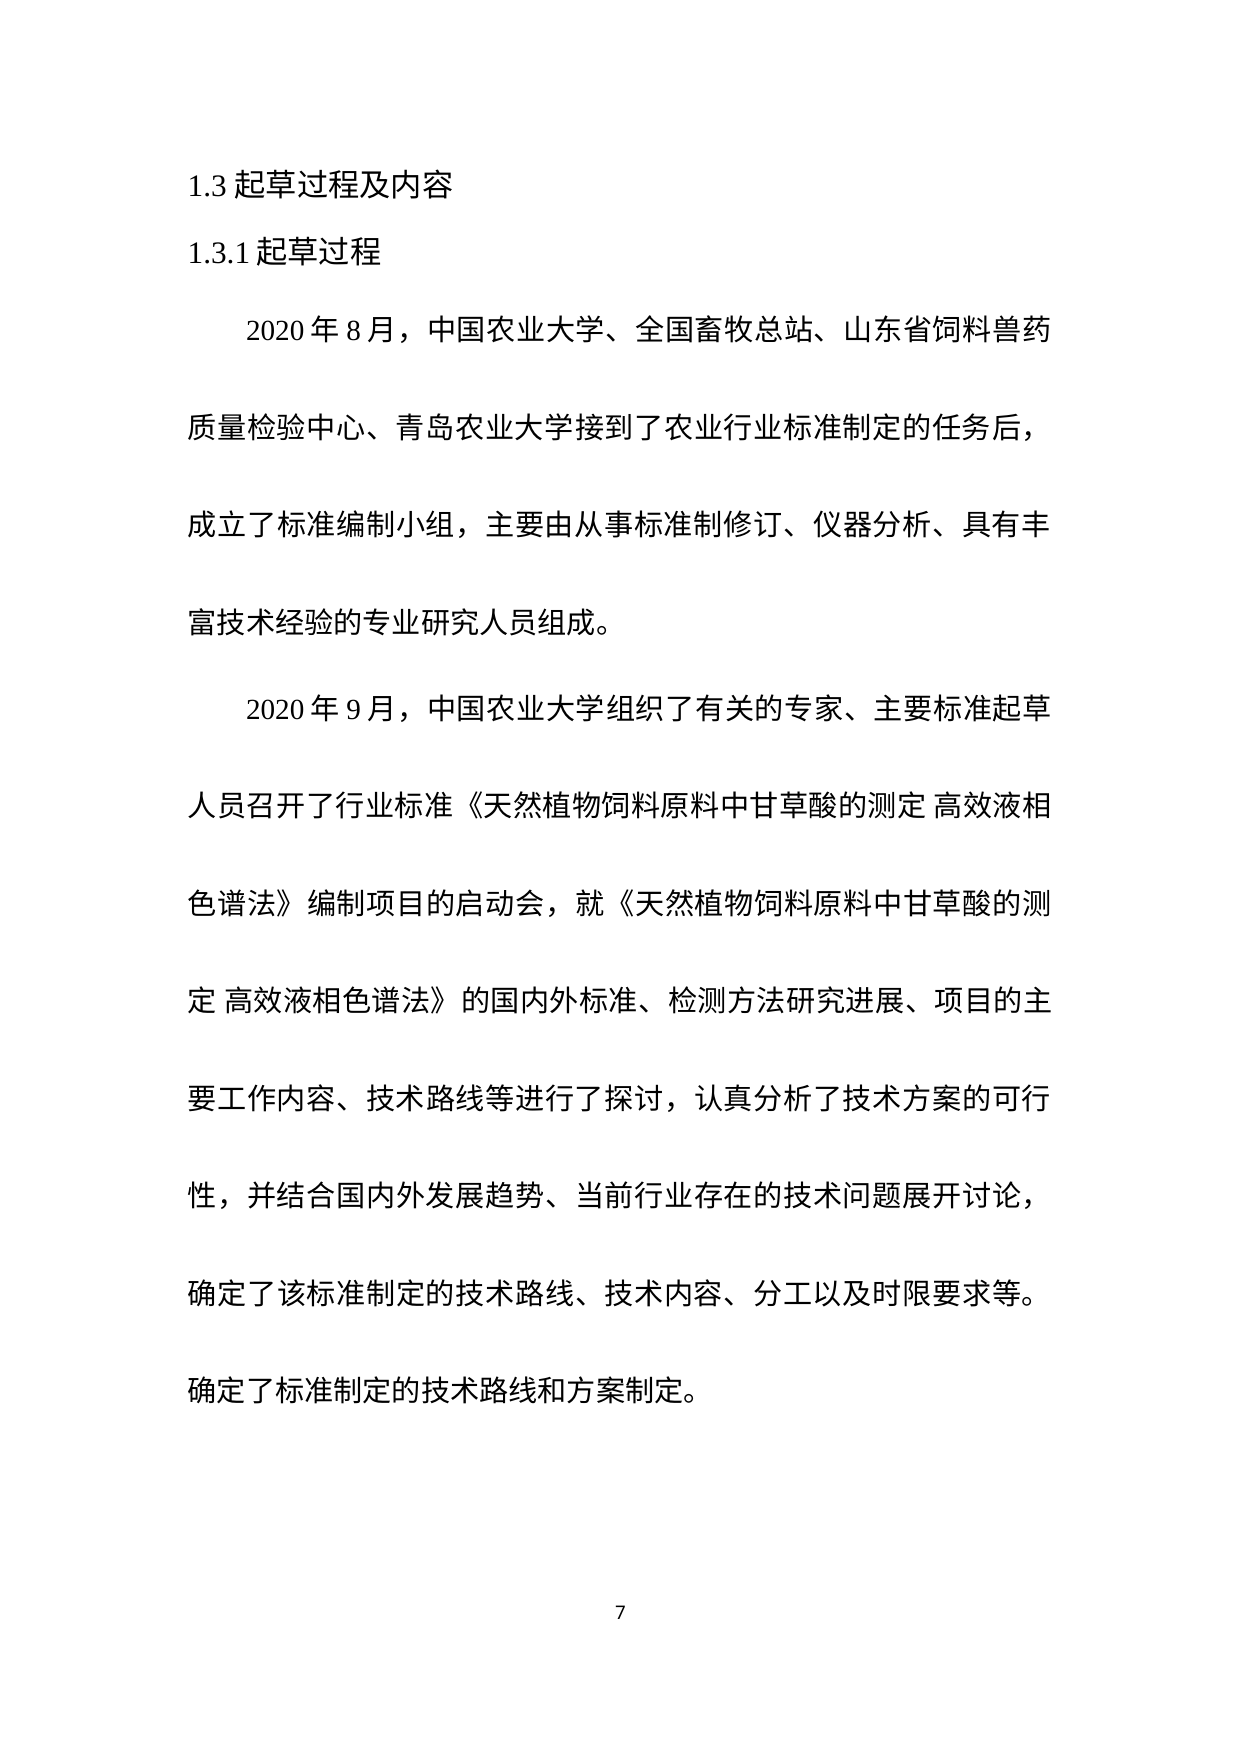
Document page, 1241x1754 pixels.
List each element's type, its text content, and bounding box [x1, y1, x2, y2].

text 1.3 起草过程及内容 [187, 160, 1053, 205]
text 2020年9月，中国农业大学组织了有关的专家、主要标准起草人员召开了行业标准《天然植物饲料原料中甘草酸的测定 高效液相色谱法》编制项目的启动会，就《天然植物饲料原料中甘草酸的测定 高效液相色谱法》的国内外标准、检测方法研究进展、项目的主要工作内容、技术路线等进行了探讨，认真分析了技术方案的可行性，并结合国内外发展趋势、当前行业存在的技术问题展开讨论，确定了该标准制定的技术路线、技术内容、分工以及时限要求等。确定了标准制定的技术路线和方案制定。 [187, 674, 1053, 1422]
text 2020年8月，中国农业大学、全国畜牧总站、山东省饲料兽药质量检验中心、青岛农业大学接到了农业行业标准制定的任务后，成立了标准编制小组，主要由从事标准制修订、仪器分析、具有丰富技术经验的专业研究人员组成。 [187, 295, 1053, 653]
text 1.3.1起草过程 [187, 228, 1053, 273]
